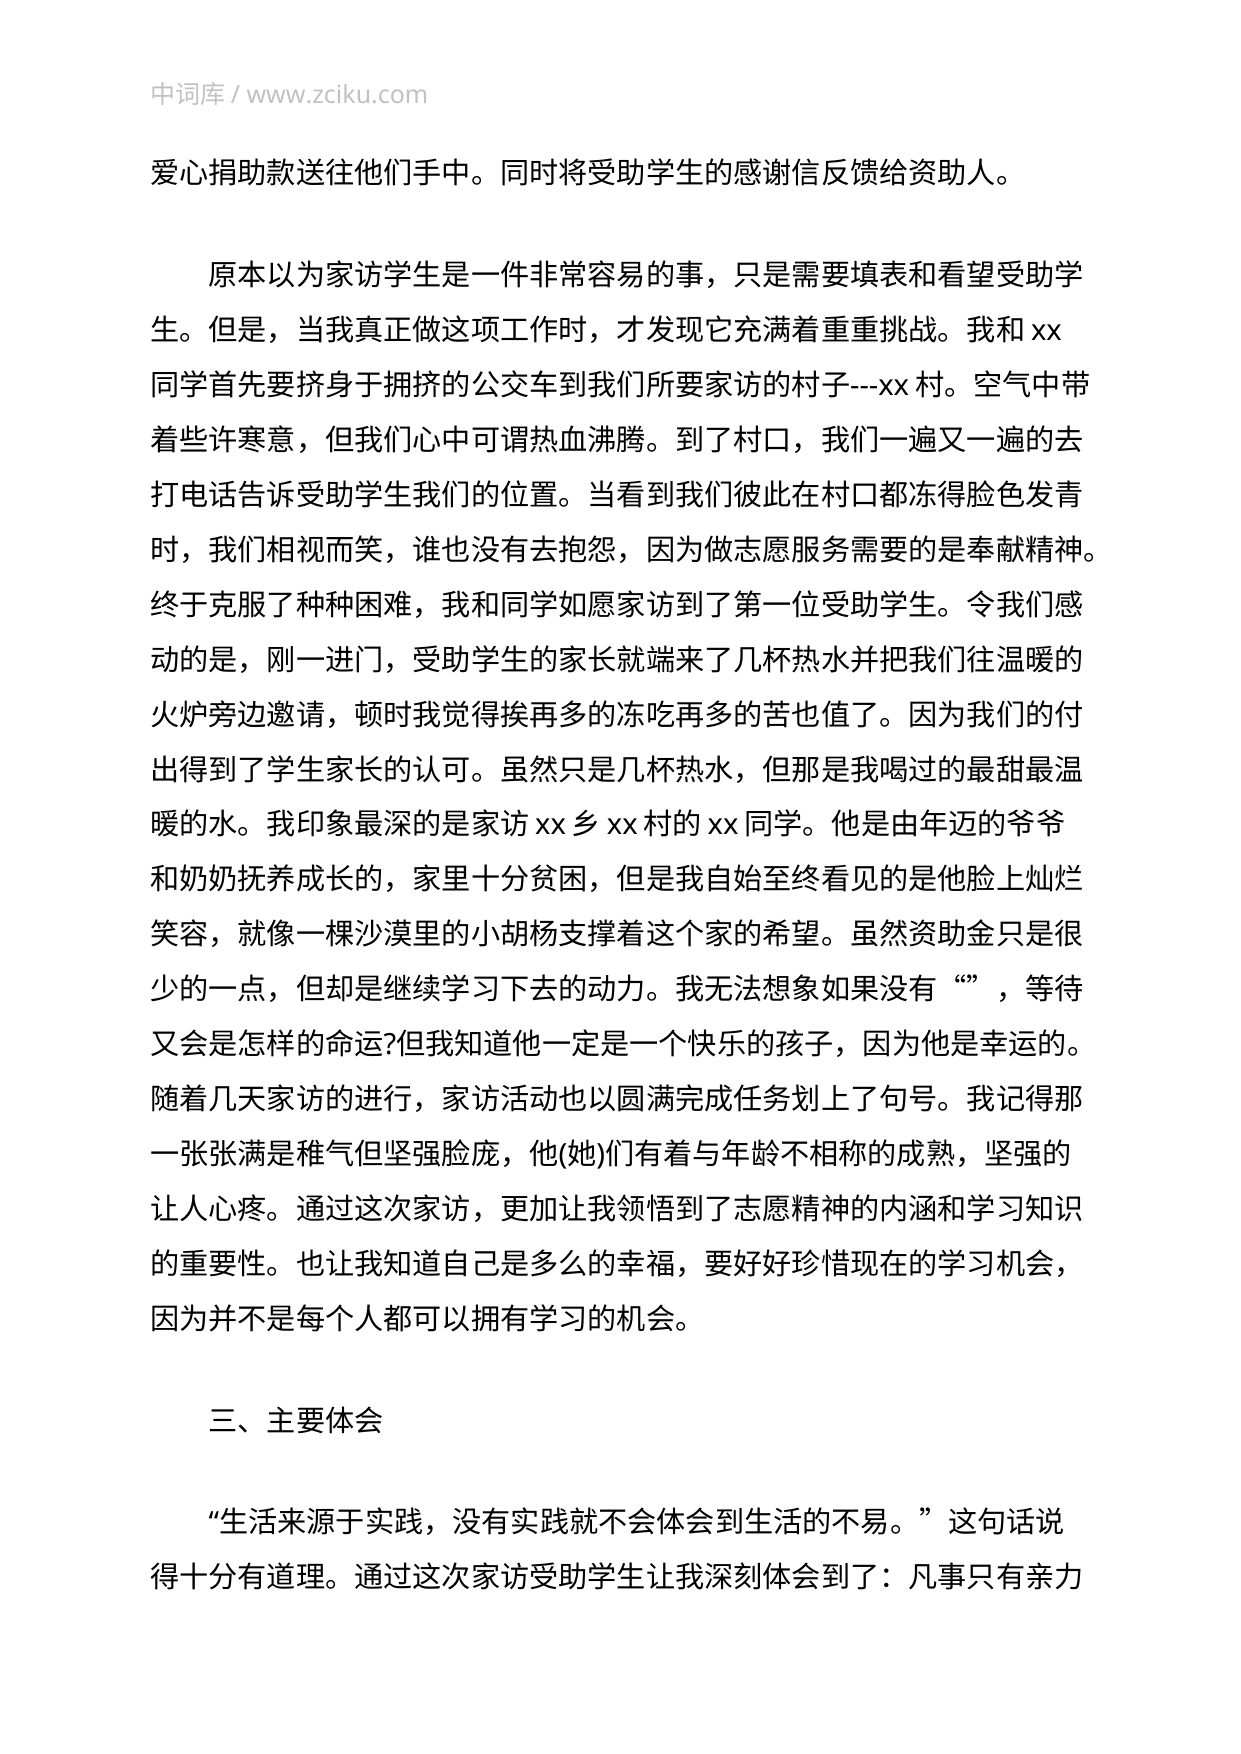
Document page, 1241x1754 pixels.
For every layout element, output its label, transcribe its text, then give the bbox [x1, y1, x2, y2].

text 三、主要体会 [150, 1397, 1090, 1439]
text 原本以为家访学生是一件非常容易的事，只是需要填表和看望受助学生。但是，当我真正做这项工作时，才发现它充满着重重挑战。我和xx同学首先要挤身于拥挤的公交车到我们所要家访的村子---xx村。空气中带着些许寒意，但我们心中可谓热血沸腾。到了村口，我们一遍又一遍的去打电话告诉受助学生我们的位置。当看到我们彼此在村口都冻得脸色发青时，我们相视而笑，谁也没有去抱怨，因为做志愿服务需要的是奉献精神。终于克服了种种困难，我和同学如愿家访到了第一位受助学生。令我们感动的是，刚一进门，受助学生的家长就端来了几杯热水并把我们往温暖的火炉旁边邀请，顿时我觉得挨再多的冻吃再多的苦也值了。因为我们的付出得到了学生家长的认可。虽然只是几杯热水，但那是我喝过的最甜最温暖的水。我印象最深的是家访xx乡xx村的xx同学。他是由年迈的爷爷和奶奶抚养成长的，家里十分贫困，但是我自始至终看见的是他脸上灿烂笑容，就像一棵沙漠里的小胡杨支撑着这个家的希望。虽然资助金只是很少的一点，但却是继续学习下去的动力。我无法想象如果没有“”，等待又会是怎样的命运?但我知道他一定是一个快乐的孩子，因为他是幸运的。随着几天家访的进行，家访活动也以圆满完成任务划上了句号。我记得那一张张满是稚气但坚强脸庞，他(她)们有着与年龄不相称的成熟，坚强的让人心疼。通过这次家访，更加让我领悟到了志愿精神的内涵和学习知识的重要性。也让我知道自己是多么的幸福，要好好珍惜现在的学习机会，因为并不是每个人都可以拥有学习的机会。 [150, 252, 1090, 1338]
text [150, 1499, 1090, 1596]
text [150, 150, 1090, 192]
